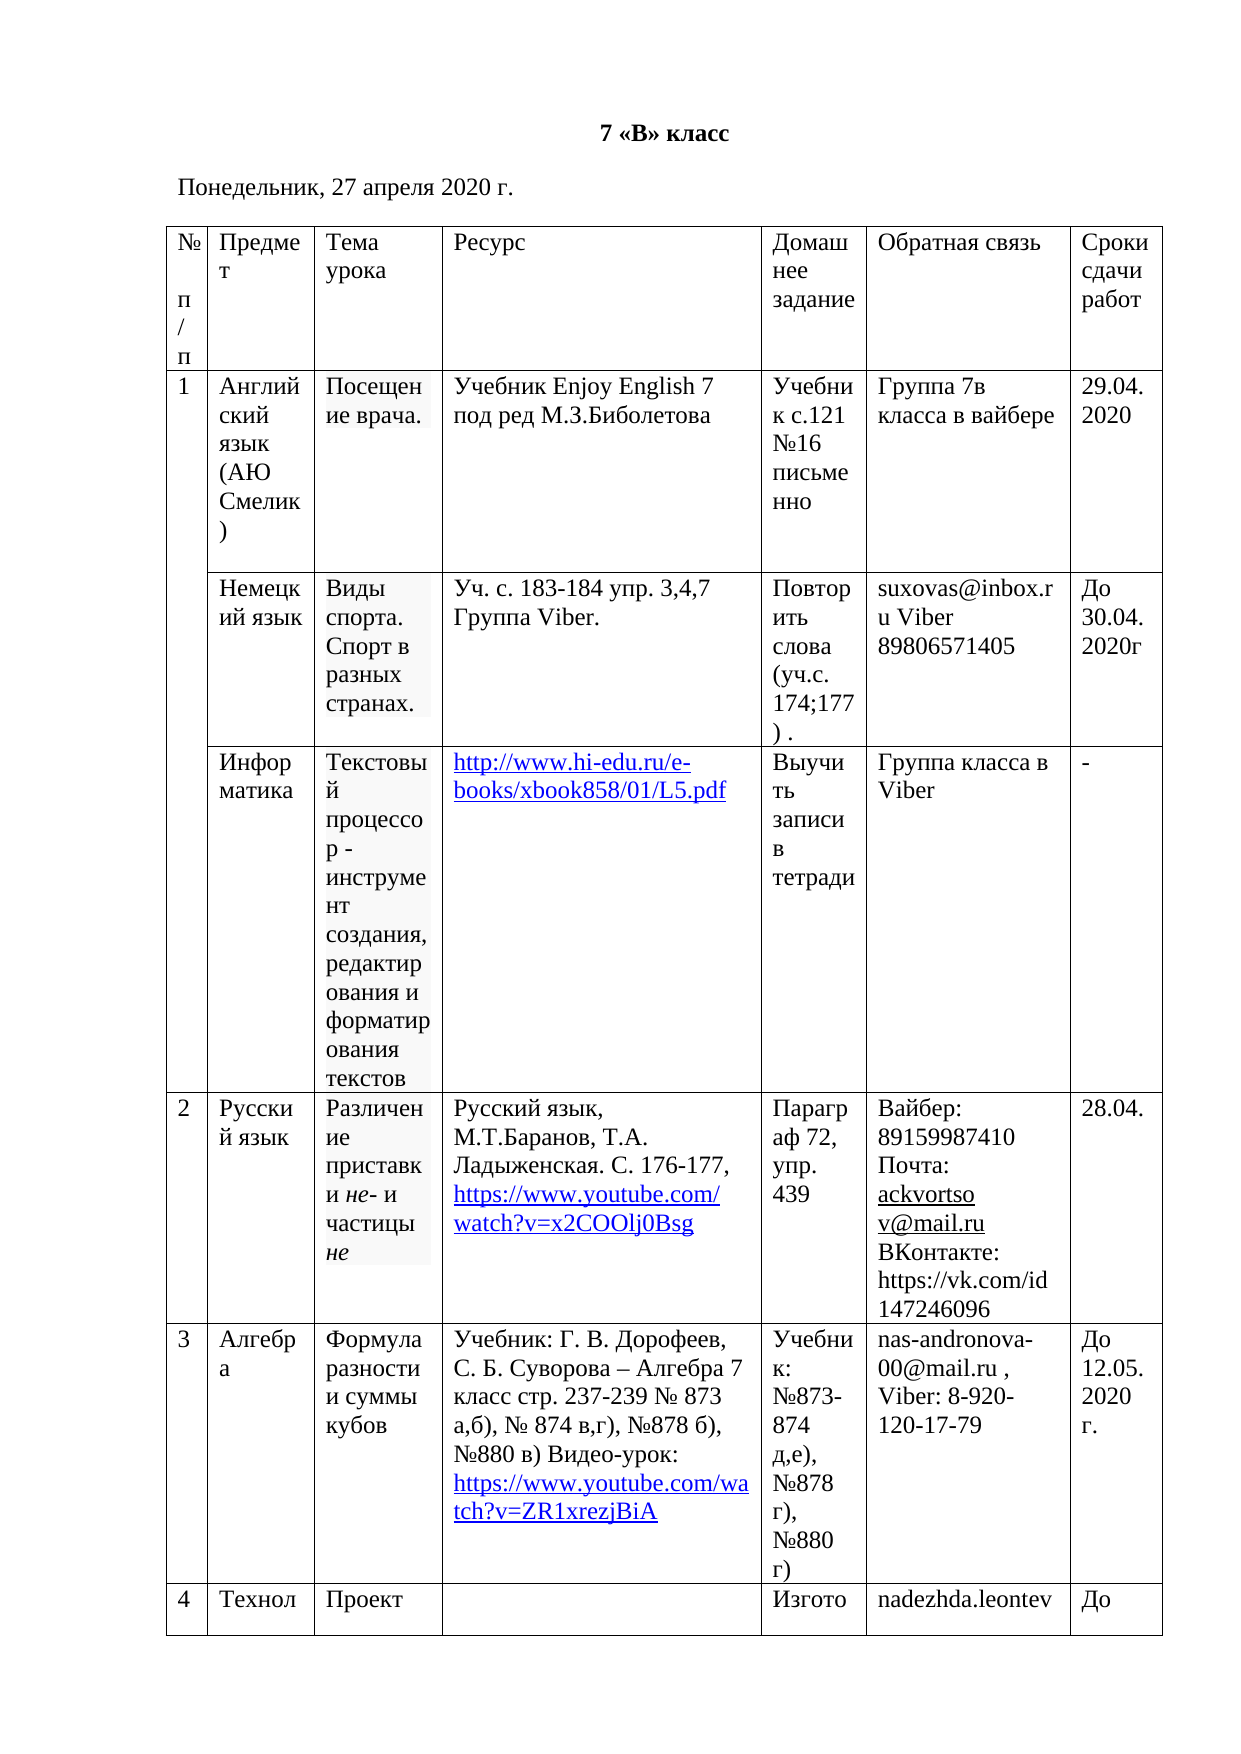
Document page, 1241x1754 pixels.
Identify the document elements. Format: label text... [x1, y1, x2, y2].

table_cell До 30.04.20 [1071, 1584, 1162, 1635]
table_header Ресурс [443, 227, 761, 370]
table_cell Формула разности и суммы кубов [315, 1324, 442, 1583]
text 7 «В» класс [177, 118, 1152, 147]
table_header Предмет [208, 227, 314, 370]
table_cell Информатика [208, 747, 314, 1092]
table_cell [208, 1584, 314, 1635]
table_cell 3 [167, 1324, 207, 1583]
table_cell Учебник с.121 №16 письменно [762, 371, 866, 572]
table_cell - [1071, 747, 1162, 1092]
table_header Сроки сдачи работ [1071, 227, 1162, 370]
table_cell Изготовить сувенир [762, 1584, 866, 1635]
table_header Домашнее задание [762, 227, 866, 370]
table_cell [867, 1584, 1070, 1635]
table_cell 2 [167, 1093, 207, 1323]
table_header Обратная связь [867, 227, 1070, 370]
table_cell Выучить записи в тетради [762, 747, 866, 1092]
table_cell До 12.05.2020 г. [1071, 1324, 1162, 1583]
table_cell Повторить слова (уч.с. 174;177) . [762, 573, 866, 746]
table_cell Учебник: Г. В. Дорофеев, С. Б. Суворова – Алгебра 7 класс стр. 237-239 № 873 а,б), № 874 в,г), №878 б), №880 в) Видео-урок: https://www.youtube.com/watch?v=ZR1xrezjBiA [443, 1324, 761, 1583]
table_cell Учебник Enjoy English 7 под ред М.З.Биболетова [443, 371, 761, 572]
table_header Тема урока [315, 227, 442, 370]
table_cell Посещение врача. [315, 371, 442, 572]
table_cell http://www.hi-edu.ru/e-books/xbook858/01/L5.pdf [443, 747, 761, 1092]
table_cell suxovas@inbox.ru Viber 89806571405 [867, 573, 1070, 746]
table_cell До 30.04.2020г [1071, 573, 1162, 746]
table_cell Различение приставки не- и частицы не [315, 1093, 442, 1323]
table_cell Английский язык (АЮ Смелик) [208, 371, 314, 572]
table_cell Вайбер: 89159987410 Почта: ackvortsov@mail.ru ВКонтакте: https://vk.com/id147246096 [867, 1093, 1070, 1323]
table_cell Группа класса в Viber [867, 747, 1070, 1092]
table_header № п/п [167, 227, 207, 370]
table_cell Виды спорта. Спорт в разных странах. [315, 573, 442, 746]
table_cell Русский язык [208, 1093, 314, 1323]
table_cell Немецкий язык [208, 573, 314, 746]
table_cell Уч. с. 183-184 упр. 3,4,7 Группа Viber. [443, 573, 761, 746]
table_cell [443, 1584, 761, 1635]
table_cell 29.04.2020 [1071, 371, 1162, 572]
text Понедельник, 27 апреля 2020 г. [177, 172, 1152, 201]
table_cell 4 [167, 1584, 207, 1635]
table_cell Учебник: №873-874 д,е), №878 г), №880 г) [762, 1324, 866, 1583]
table_cell Русский язык, М.Т.Баранов, Т.А. Ладыженская. С. 176-177, https://www.youtube.com/watch?v=x2COOlj0Bsg [443, 1093, 761, 1323]
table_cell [315, 1584, 442, 1635]
table_cell Группа 7в класса в вайбере [867, 371, 1070, 572]
table_cell Алгебра [208, 1324, 314, 1583]
table_cell 1 [167, 371, 207, 1092]
table_cell nas-andronova-00@mail.ru , Viber: 8-920-120-17-79 [867, 1324, 1070, 1583]
table_cell Параграф 72, упр. 439 [762, 1093, 866, 1323]
table_cell 28.04. [1071, 1093, 1162, 1323]
